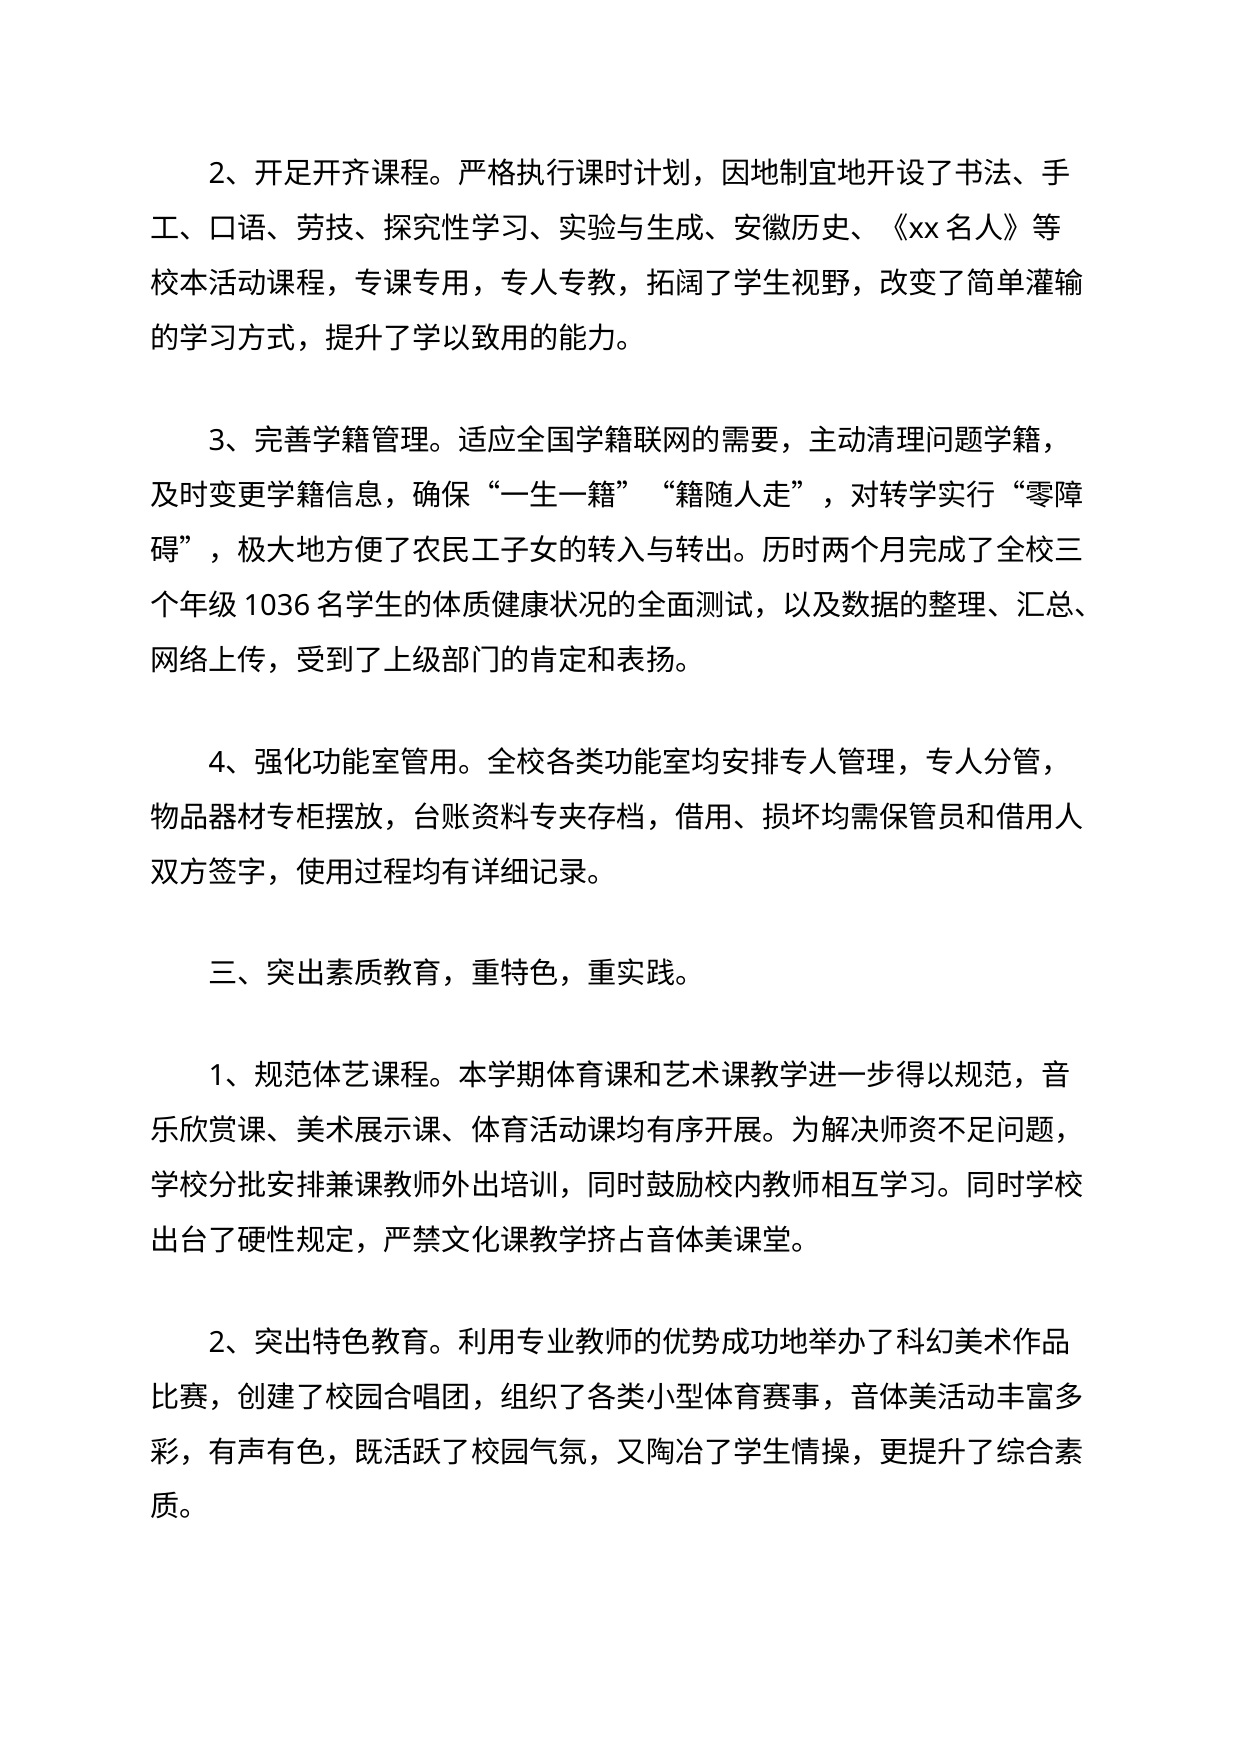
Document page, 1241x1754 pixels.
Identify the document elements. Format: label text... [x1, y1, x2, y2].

text 3、完善学籍管理。适应全国学籍联网的需要，主动清理问题学籍，及时变更学籍信息，确保“一生一籍”“籍随人走”，对转学实行“零障碍”，极大地方便了农民工子女的转入与转出。历时两个月完成了全校三个年级1036名学生的体质健康状况的全面测试，以及数据的整理、汇总、网络上传，受到了上级部门的肯定和表扬。 [150, 417, 1090, 679]
text 三、突出素质教育，重特色，重实践。 [150, 950, 1090, 992]
text 1、规范体艺课程。本学期体育课和艺术课教学进一步得以规范，音乐欣赏课、美术展示课、体育活动课均有序开展。为解决师资不足问题，学校分批安排兼课教师外出培训，同时鼓励校内教师相互学习。同时学校出台了硬性规定，严禁文化课教学挤占音体美课堂。 [150, 1052, 1090, 1259]
text 2、开足开齐课程。严格执行课时计划，因地制宜地开设了书法、手工、口语、劳技、探究性学习、实验与生成、安徽历史、《xx名人》等校本活动课程，专课专用，专人专教，拓阔了学生视野，改变了简单灌输的学习方式，提升了学以致用的能力。 [150, 150, 1090, 357]
text 2、突出特色教育。利用专业教师的优势成功地举办了科幻美术作品比赛，创建了校园合唱团，组织了各类小型体育赛事，音体美活动丰富多彩，有声有色，既活跃了校园气氛，又陶冶了学生情操，更提升了综合素质。 [150, 1318, 1090, 1525]
text 4、强化功能室管用。全校各类功能室均安排专人管理，专人分管，物品器材专柜摆放，台账资料专夹存档，借用、损坏均需保管员和借用人双方签字，使用过程均有详细记录。 [150, 738, 1090, 890]
